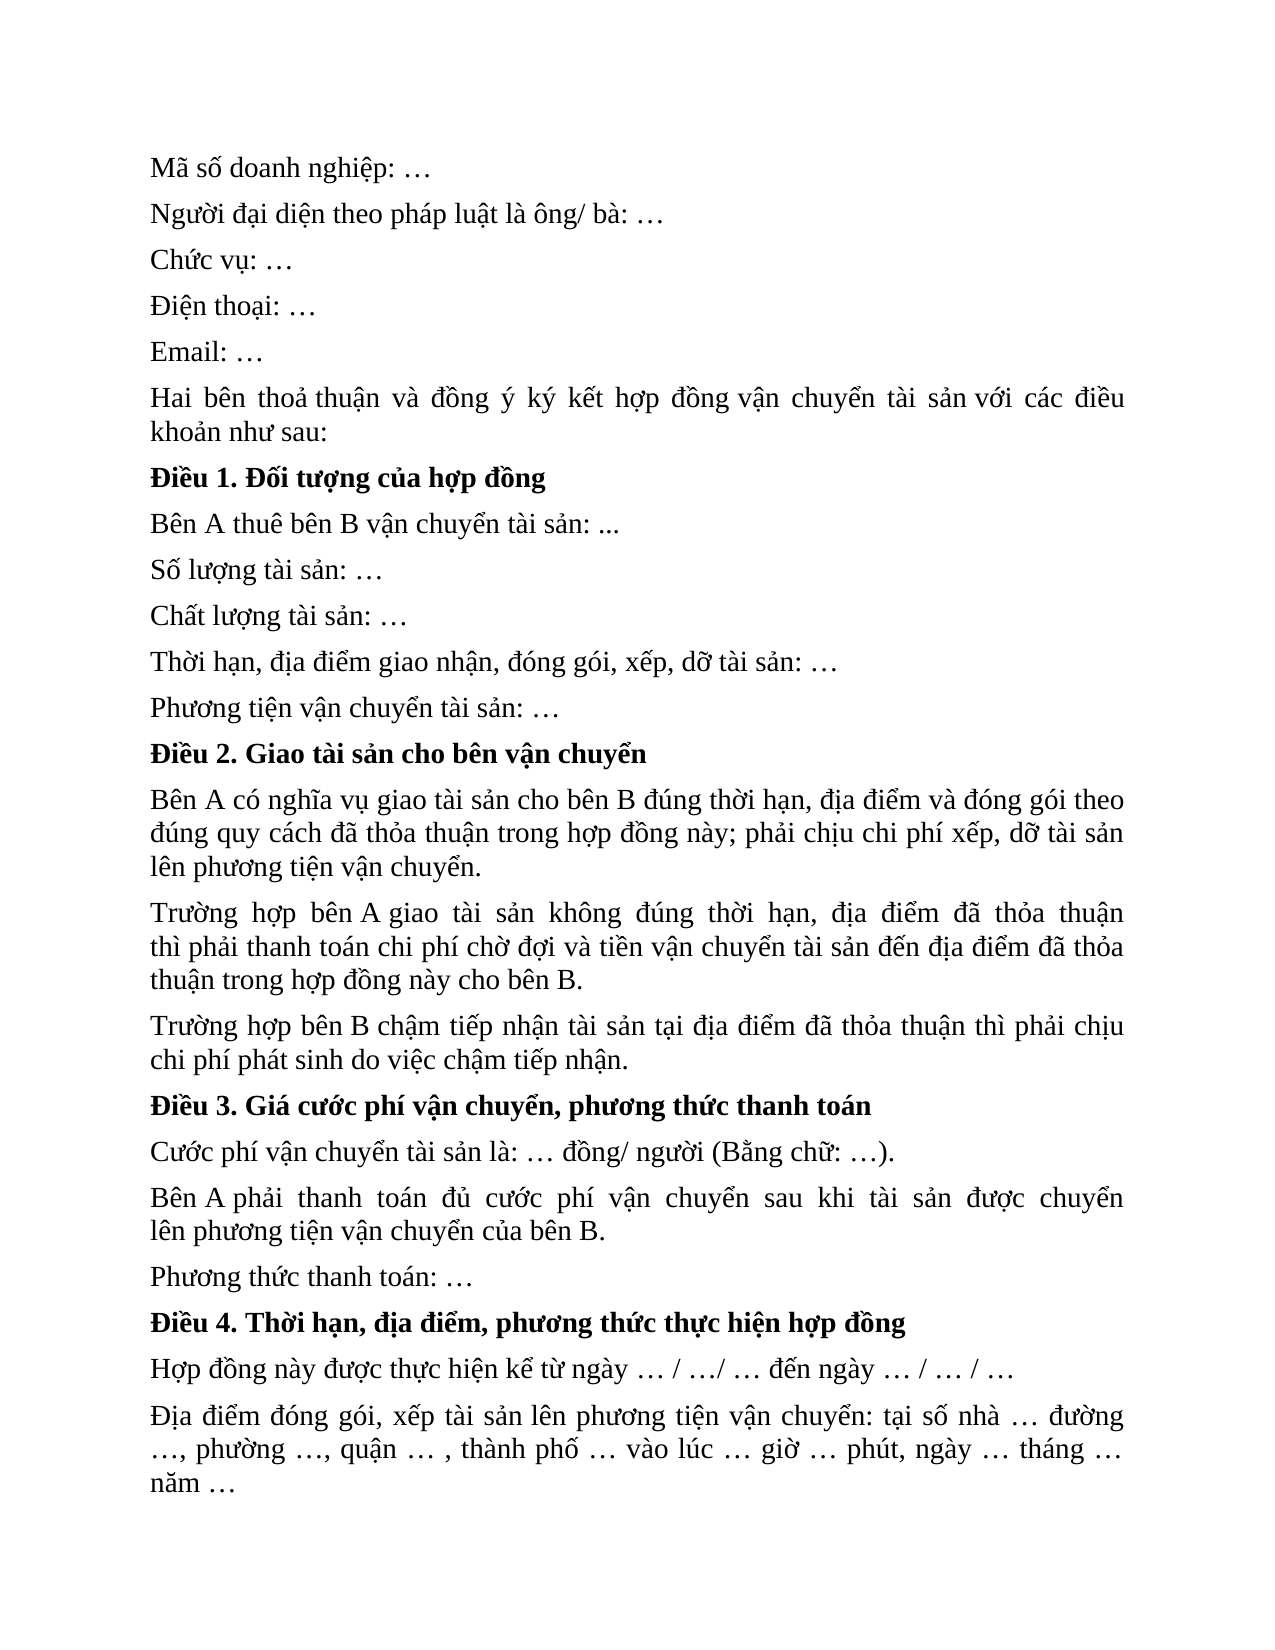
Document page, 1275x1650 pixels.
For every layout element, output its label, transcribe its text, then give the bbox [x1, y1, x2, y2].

text Bên A thuê bên B vận chuyển tài sản: ... [150, 506, 1125, 539]
text Mã số doanh nghiệp: … [150, 150, 1125, 183]
text Điều 3. Giá cước phí vận chuyển, phương thức thanh toán [150, 1088, 1125, 1121]
text Chức vụ: … [150, 242, 1125, 276]
text Số lượng tài sản: … [150, 552, 1125, 585]
text Điều 2. Giao tài sản cho bên vận chuyển [150, 736, 1125, 769]
text Điều 1. Đối tượng của hợp đồng [150, 460, 1125, 493]
text Bên A phải thanh toán đủ cước phí vận chuyển sau khi tài sản được chuyển lên phương tiện vận chuyển của bên B. [150, 1180, 1125, 1247]
text Chất lượng tài sản: … [150, 598, 1125, 631]
text Cước phí vận chuyển tài sản là: … đồng/ người (Bằng chữ: …). [150, 1134, 1125, 1167]
text Điều 4. Thời hạn, địa điểm, phương thức thực hiện hợp đồng [150, 1306, 1125, 1339]
text Thời hạn, địa điểm giao nhận, đóng gói, xếp, dỡ tài sản: … [150, 644, 1125, 677]
text Địa điểm đóng gói, xếp tài sản lên phương tiện vận chuyển: tại số nhà … đường …, phường …, quận … , thành phố … vào lúc … giờ … phút, ngày … tháng … năm … [150, 1398, 1125, 1498]
text Điện thoại: … [150, 288, 1125, 322]
text Email: … [150, 334, 1125, 368]
text Hai bên thoả thuận và đồng ý ký kết hợp đồng vận chuyển tài sản với các điều khoản như sau: [150, 380, 1125, 447]
text Người đại diện theo pháp luật là ông/ bà: … [150, 196, 1125, 229]
text Trường hợp bên A giao tài sản không đúng thời hạn, địa điểm đã thỏa thuận thì phải thanh toán chi phí chờ đợi và tiền vận chuyển tài sản đến địa điểm đã thỏa thuận trong hợp đồng này cho bên B. [150, 895, 1125, 996]
text Phương tiện vận chuyển tài sản: … [150, 690, 1125, 723]
text Bên A có nghĩa vụ giao tài sản cho bên B đúng thời hạn, địa điểm và đóng gói theo đúng quy cách đã thỏa thuận trong hợp đồng này; phải chịu chi phí xếp, dỡ tài sản lên phương tiện vận chuyển. [150, 782, 1125, 883]
text Hợp đồng này được thực hiện kể từ ngày … / …/ … đến ngày … / … / … [150, 1352, 1125, 1385]
text Trường hợp bên B chậm tiếp nhận tài sản tại địa điểm đã thỏa thuận thì phải chịu chi phí phát sinh do việc chậm tiếp nhận. [150, 1008, 1125, 1075]
text Phương thức thanh toán: … [150, 1259, 1125, 1293]
